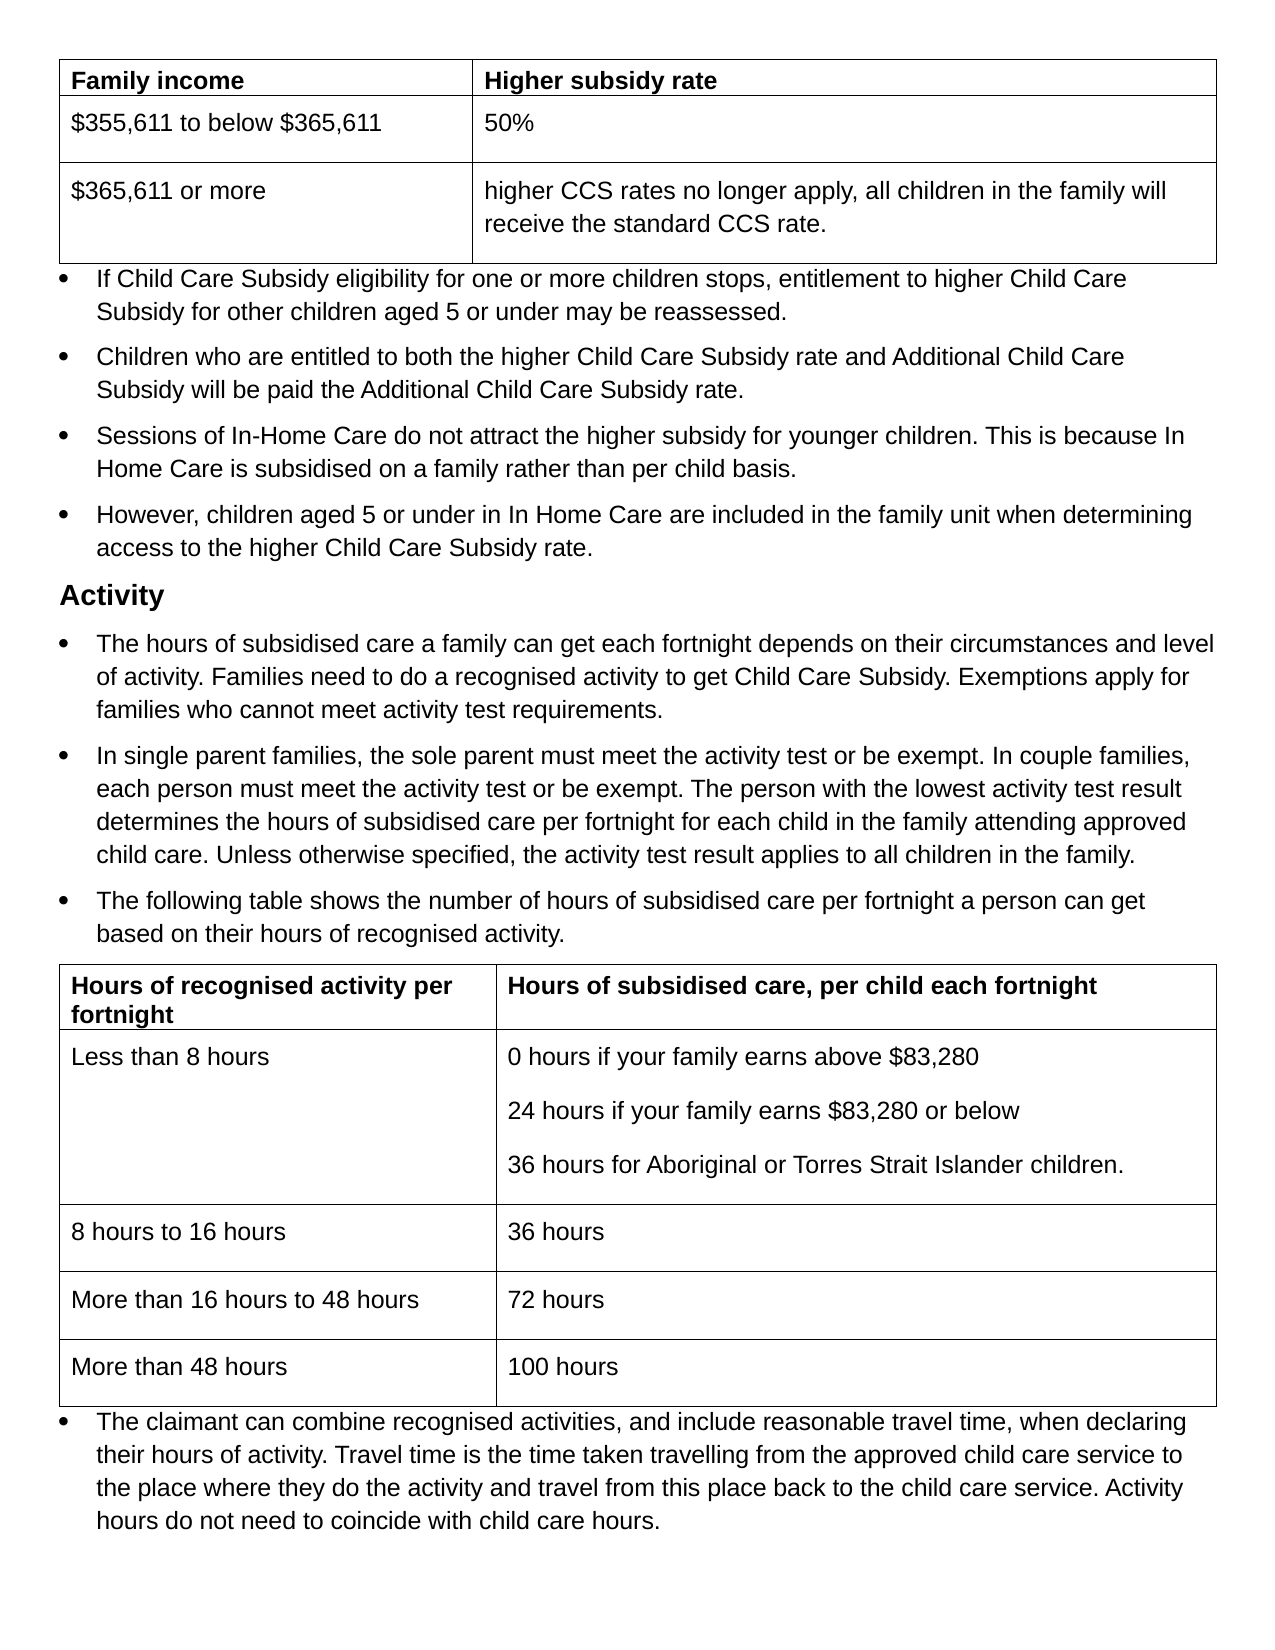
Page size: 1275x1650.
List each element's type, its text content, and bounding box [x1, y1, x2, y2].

table_header Hours of subsidised care, per child each fortnight [497, 965, 1216, 1029]
list The claimant can combine recognised activities, and include reasonable travel time, when declaring their hours of activity. Travel time is the time taken travelling from the approved child care service to the place where they do the activity and travel from this place back to the child care service. Activity hours do not need to coincide with child care hours. [59, 1407, 1216, 1535]
table_cell More than 16 hours to 48 hours [60, 1272, 496, 1339]
table_cell higher CCS rates no longer apply, all children in the family will receive the standard CCS rate. [473, 163, 1216, 263]
table_cell Less than 8 hours [60, 1030, 496, 1204]
table_cell 36 hours [497, 1205, 1216, 1271]
table_cell 72 hours [497, 1272, 1216, 1339]
list If Child Care Subsidy eligibility for one or more children stops, entitlement to higher Child Care Subsidy for other children aged 5 or under may be reassessed. [59, 264, 1216, 326]
table_header Family income [60, 60, 472, 95]
list Children who are entitled to both the higher Child Care Subsidy rate and Additional Child Care Subsidy will be paid the Additional Child Care Subsidy rate. [59, 342, 1216, 404]
subtitle Activity [59, 578, 1216, 612]
table_header Hours of recognised activity per fortnight [60, 965, 496, 1029]
list In single parent families, the sole parent must meet the activity test or be exempt. In couple families, each person must meet the activity test or be exempt. The person with the lowest activity test result determines the hours of subsidised care per fortnight for each child in the family attending approved child care. Unless otherwise specified, the activity test result applies to all children in the family. [59, 741, 1216, 869]
table_header Higher subsidy rate [473, 60, 1216, 95]
table_cell 0 hours if your family earns above $83,280 24 hours if your family earns $83,280 or below 36 hours for Aboriginal or Torres Strait Islander children. [497, 1030, 1216, 1204]
list The hours of subsidised care a family can get each fortnight depends on their circumstances and level of activity. Families need to do a recognised activity to get Child Care Subsidy. Exemptions apply for families who cannot meet activity test requirements. [59, 629, 1216, 724]
table_cell 50% [473, 96, 1216, 162]
list However, children aged 5 or under in In Home Care are included in the family unit when determining access to the higher Child Care Subsidy rate. [59, 499, 1216, 561]
table_cell More than 48 hours [60, 1340, 496, 1406]
table_cell 100 hours [497, 1340, 1216, 1406]
list Sessions of In-Home Care do not attract the higher subsidy for younger children. This is because In Home Care is subsidised on a family rather than per child basis. [59, 421, 1216, 483]
list The following table shows the number of hours of subsidised care per fortnight a person can get based on their hours of recognised activity. [59, 886, 1216, 947]
table_cell 8 hours to 16 hours [60, 1205, 496, 1271]
table_cell $355,611 to below $365,611 [60, 96, 472, 162]
table_cell $365,611 or more [60, 163, 472, 263]
